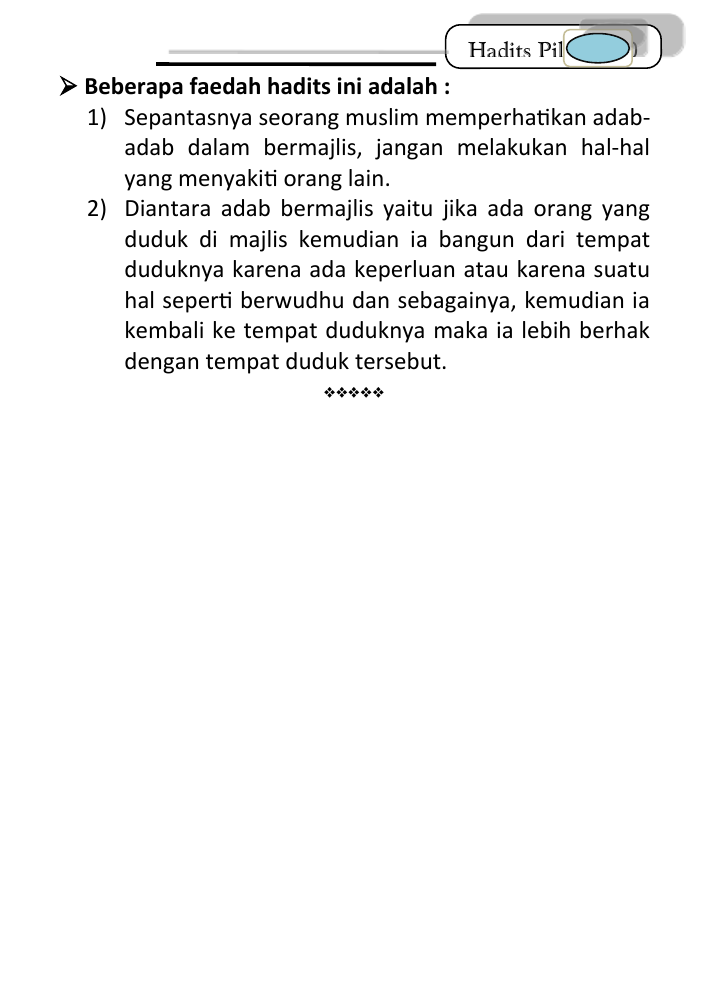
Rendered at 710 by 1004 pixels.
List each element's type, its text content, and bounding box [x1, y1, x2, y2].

list Sepantasnya seorang muslim memperhatikan adab-adab dalam bermajlis, jangan melakukan hal-hal yang menyakiti orang lain. [87, 101, 651, 192]
text Beberapa faedah hadits ini adalah : [58, 70, 651, 101]
list Diantara adab bermajlis yaitu jika ada orang yang duduk di majlis kemudian ia bangun dari tempat duduknya karena ada keperluan atau karena suatu hal seperti berwudhu dan sebagainya, kemudian ia kembali ke tempat duduknya maka ia lebih berhak dengan tempat duduk tersebut. [87, 192, 651, 376]
list ***** [58, 376, 649, 408]
